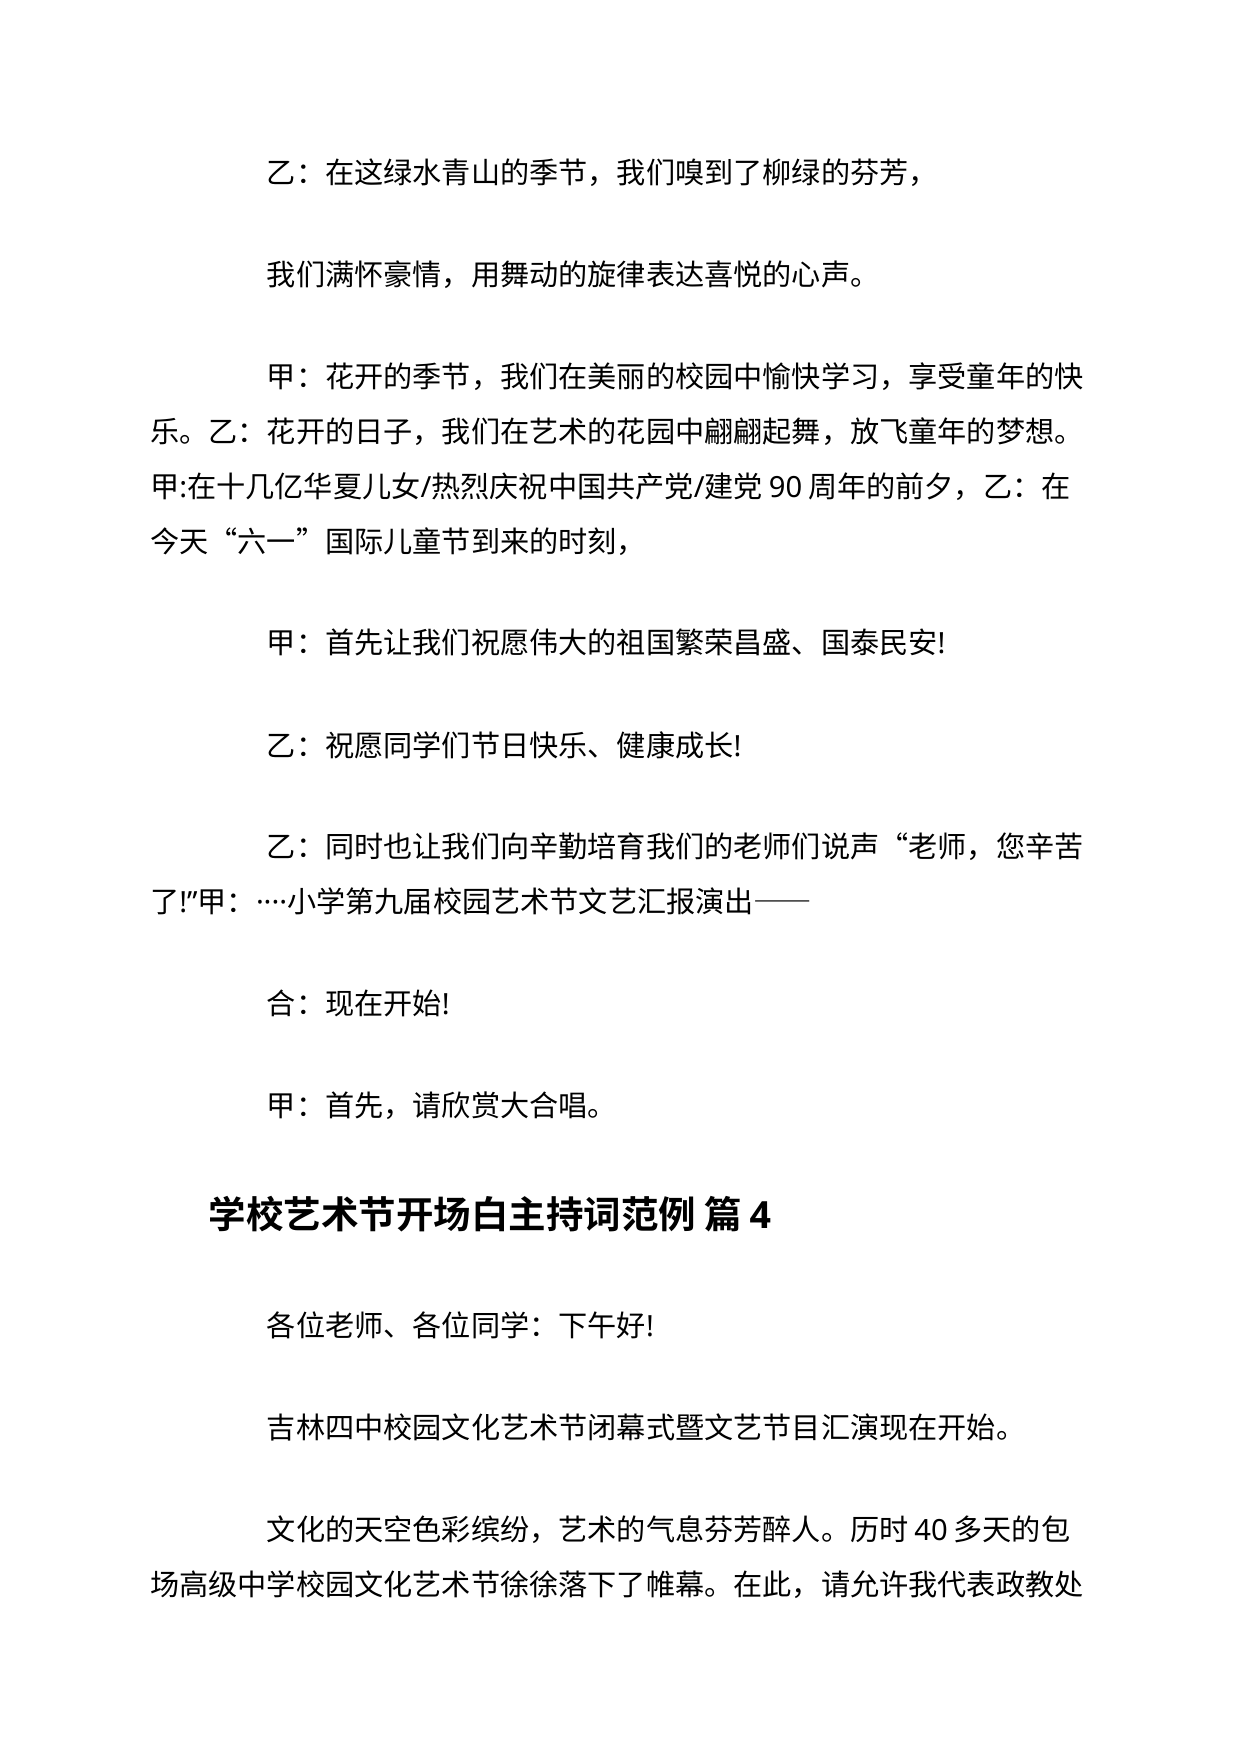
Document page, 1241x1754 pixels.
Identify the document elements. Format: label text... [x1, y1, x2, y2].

text 合：现在开始! [150, 981, 1090, 1023]
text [150, 1506, 1090, 1603]
text 甲：首先让我们祝愿伟大的祖国繁荣昌盛、国泰民安! [150, 620, 1090, 662]
text 甲：首先，请欣赏大合唱。 [150, 1083, 1090, 1125]
text 乙：在这绿水青山的季节，我们嗅到了柳绿的芬芳， [150, 150, 1090, 192]
text 甲：花开的季节，我们在美丽的校园中愉快学习，享受童年的快乐。乙：花开的日子，我们在艺术的花园中翩翩起舞，放飞童年的梦想。甲:在十几亿华夏儿女/热烈庆祝中国共产党/建党90周年的前夕，乙：在今天“六一”国际儿童节到来的时刻， [150, 353, 1090, 561]
text 吉林四中校园文化艺术节闭幕式暨文艺节目汇演现在开始。 [150, 1404, 1090, 1447]
text 我们满怀豪情，用舞动的旋律表达喜悦的心声。 [150, 252, 1090, 294]
text 各位老师、各位同学：下午好! [150, 1302, 1090, 1345]
text 学校艺术节开场白主持词范例 篇4 [150, 1185, 1090, 1239]
text 乙：同时也让我们向辛勤培育我们的老师们说声“老师，您辛苦了!”甲：····小学第九届校园艺术节文艺汇报演出—— [150, 824, 1090, 921]
text 乙：祝愿同学们节日快乐、健康成长! [150, 722, 1090, 764]
